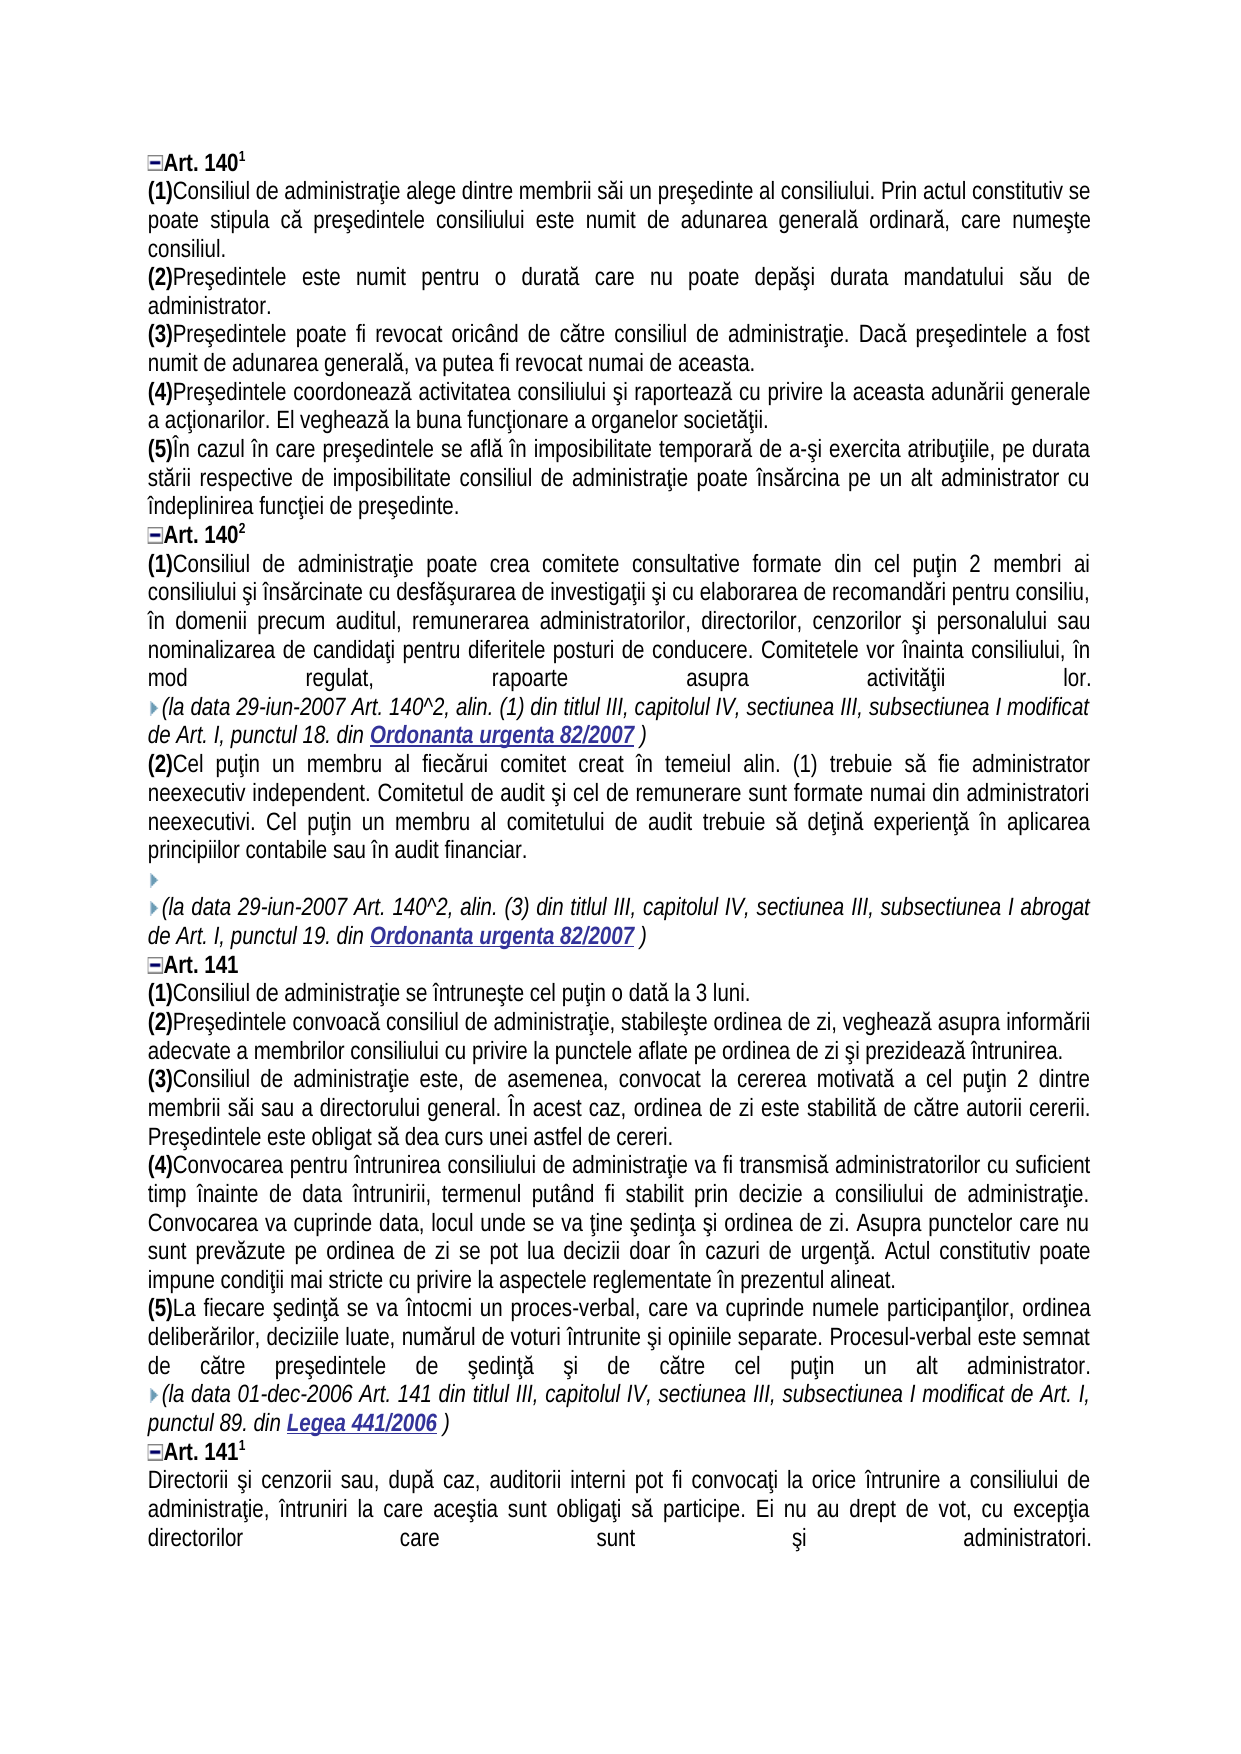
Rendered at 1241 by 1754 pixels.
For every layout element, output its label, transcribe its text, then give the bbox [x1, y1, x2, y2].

text Art. 141 [148, 950, 1093, 978]
picture [147, 1444, 164, 1461]
text Art. 1401 [148, 148, 1093, 176]
picture [147, 1388, 162, 1403]
text (3)În cazul societăţilor pe acţiuni ale căror situaţii financiare anuale fac obiectul unei obligaţii legale de auditare financiară, crearea unui comitet de audit în cadrul consiliului de administraţie este obligatorie. (la data 01-dec-2006 Art. 140 din titlul III, capitolul IV, sectiunea III, subsectiunea I completat de Art. I, punctul 88. din Legea 441/2006 ) [148, 864, 1093, 892]
text (2)Preşedintele convoacă consiliul de administraţie, stabileşte ordinea de zi, veghează asupra informării adecvate a membrilor consiliului cu privire la punctele aflate pe ordinea de zi şi prezidează întrunirea. [148, 1007, 1093, 1064]
picture [147, 527, 164, 544]
text (la data 29-iun-2007 Art. 140^2, alin. (3) din titlul III, capitolul IV, sectiunea III, subsectiunea I abrogat de Art. I, punctul 19. din Ordonanta urgenta 82/2007 ) [148, 892, 1093, 950]
text (4)Preşedintele coordonează activitatea consiliului şi raportează cu privire la aceasta adunării generale a acţionarilor. El veghează la buna funcţionare a organelor societăţii. [148, 377, 1093, 434]
text (1)Consiliul de administraţie se întruneşte cel puţin o dată la 3 luni. [148, 978, 1093, 1007]
picture [147, 901, 162, 916]
picture [147, 873, 162, 888]
text (5)La fiecare şedinţă se va întocmi un proces-verbal, care va cuprinde numele participanţilor, ordinea deliberărilor, deciziile luate, numărul de voturi întrunite şi opiniile separate. Procesul-verbal este semnat de către preşedintele de şedinţă şi de către cel puţin un alt administrator. (la data 01-dec-2006 Art. 141 din titlul III, capitolul IV, sectiunea III, subsectiunea I modificat de Art. I, punctul 89. din Legea 441/2006 ) [148, 1293, 1093, 1437]
picture [147, 957, 164, 974]
text (1)Consiliul de administraţie alege dintre membrii săi un preşedinte al consiliului. Prin actul constitutiv se poate stipula că preşedintele consiliului este numit de adunarea generală ordinară, care numeşte consiliul. [148, 176, 1093, 262]
picture [147, 155, 164, 171]
text (2)Cel puţin un membru al fiecărui comitet creat în temeiul alin. (1) trebuie să fie administrator neexecutiv independent. Comitetul de audit şi cel de remunerare sunt formate numai din administratori neexecutivi. Cel puţin un membru al comitetului de audit trebuie să deţină experienţă în aplicarea principiilor contabile sau în audit financiar. [148, 749, 1093, 864]
text (3)Consiliul de administraţie este, de asemenea, convocat la cererea motivată a cel puţin 2 dintre membrii săi sau a directorului general. În acest caz, ordinea de zi este stabilită de către autorii cererii. Preşedintele este obligat să dea curs unei astfel de cereri. [148, 1064, 1093, 1150]
text (2)Preşedintele este numit pentru o durată care nu poate depăşi durata mandatului său de administrator. [148, 262, 1093, 319]
text (3)Preşedintele poate fi revocat oricând de către consiliul de administraţie. Dacă preşedintele a fost numit de adunarea generală, va putea fi revocat numai de aceasta. [148, 319, 1093, 377]
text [148, 1465, 1093, 1551]
text (1)Consiliul de administraţie poate crea comitete consultative formate din cel puţin 2 membri ai consiliului şi însărcinate cu desfăşurarea de investigaţii şi cu elaborarea de recomandări pentru consiliu, în domenii precum auditul, remunerarea administratorilor, directorilor, cenzorilor şi personalului sau nominalizarea de candidaţi pentru diferitele posturi de conducere. Comitetele vor înainta consiliului, în mod regulat, rapoarte asupra activităţii lor. (la data 29-iun-2007 Art. 140^2, alin. (1) din titlul III, capitolul IV, sectiunea III, subsectiunea I modificat de Art. I, punctul 18. din Ordonanta urgenta 82/2007 ) [148, 549, 1093, 749]
text Art. 1411 [148, 1437, 1093, 1465]
picture [147, 701, 162, 716]
text (5)În cazul în care preşedintele se află în imposibilitate temporară de a-şi exercita atribuţiile, pe durata stării respective de imposibilitate consiliul de administraţie poate însărcina pe un alt administrator cu îndeplinirea funcţiei de preşedinte. [148, 434, 1093, 520]
text (4)Convocarea pentru întrunirea consiliului de administraţie va fi transmisă administratorilor cu suficient timp înainte de data întrunirii, termenul putând fi stabilit prin decizie a consiliului de administraţie. Convocarea va cuprinde data, locul unde se va ţine şedinţa şi ordinea de zi. Asupra punctelor care nu sunt prevăzute pe ordinea de zi se pot lua decizii doar în cazuri de urgenţă. Actul constitutiv poate impune condiţii mai stricte cu privire la aspectele reglementate în prezentul alineat. [148, 1150, 1093, 1293]
text Art. 1402 [148, 520, 1093, 549]
